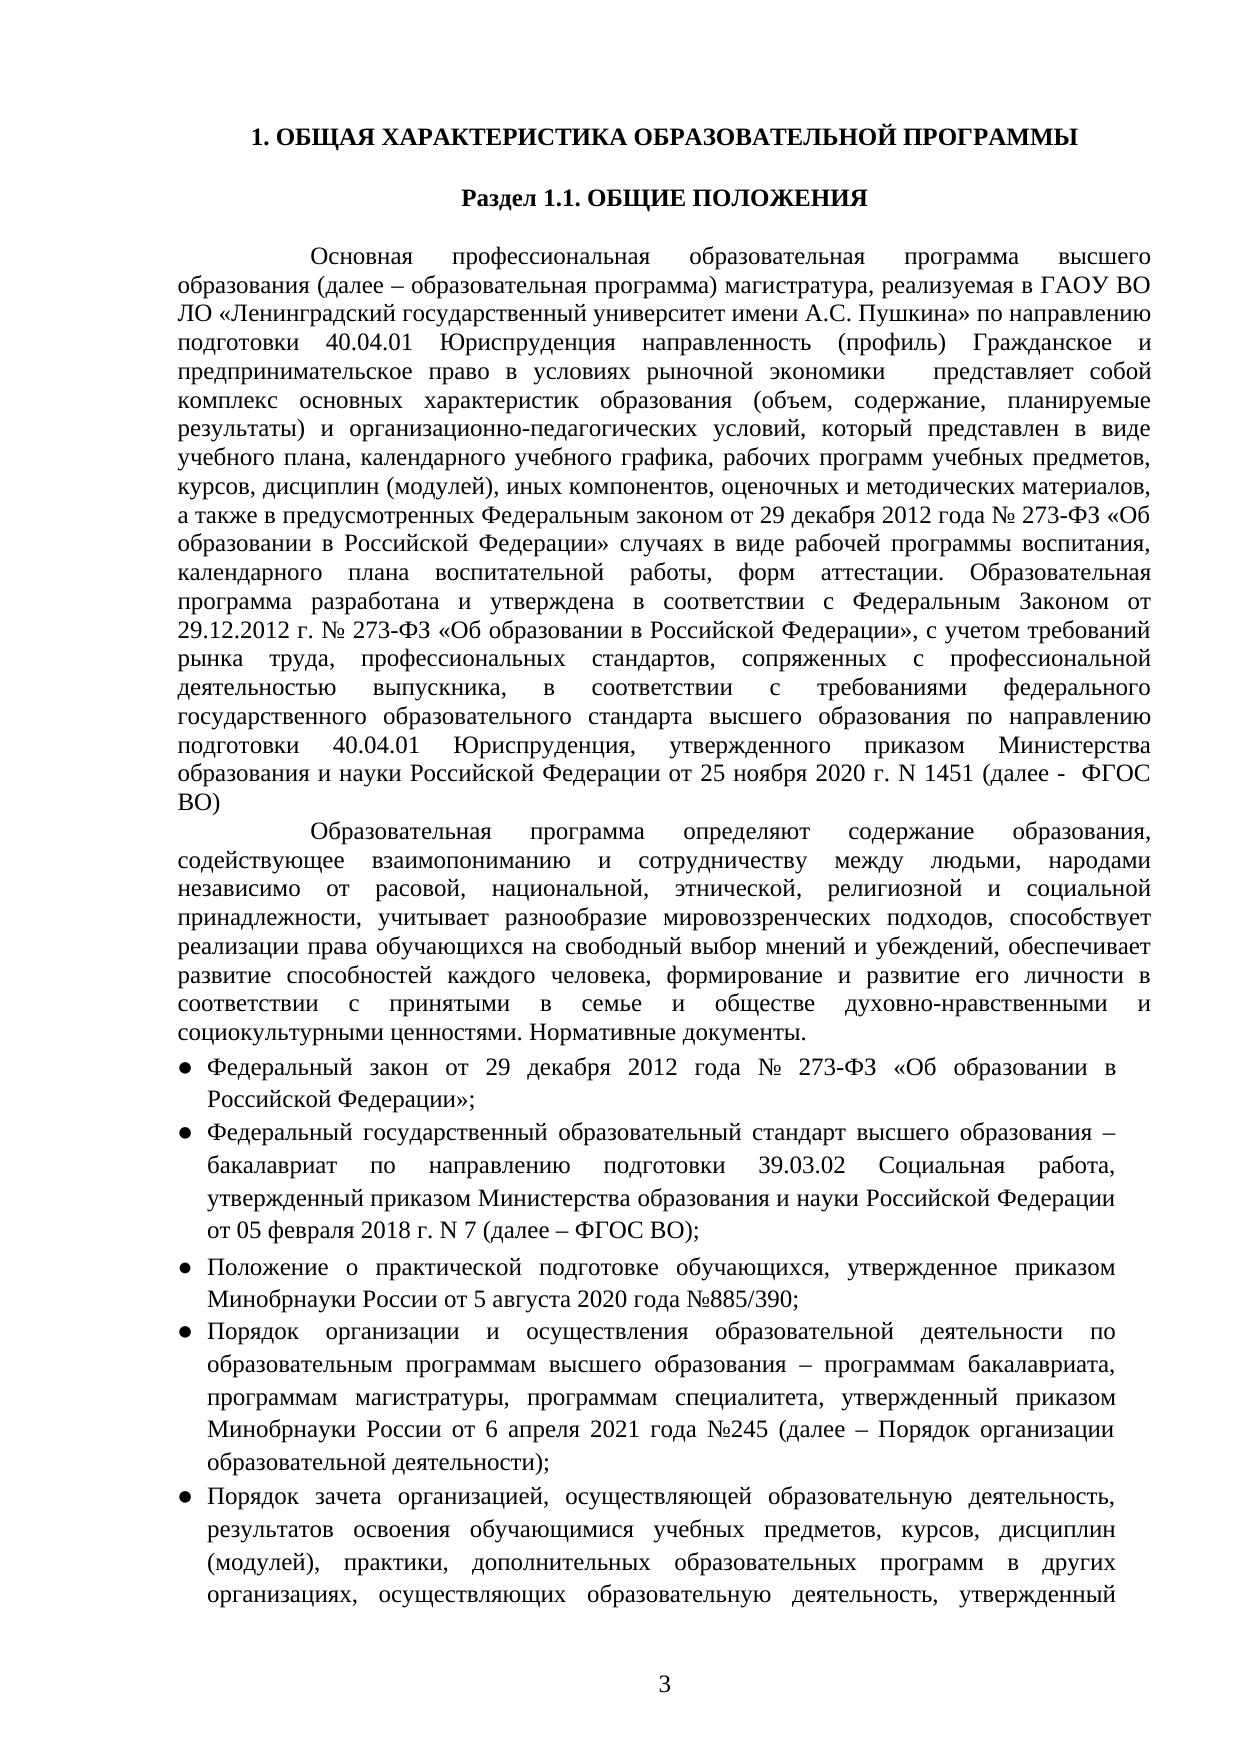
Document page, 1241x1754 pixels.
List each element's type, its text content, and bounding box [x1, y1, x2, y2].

list Порядок организации и осуществления образовательной деятельности по образовательным программам высшего образования – программам бакалавриата, программам магистратуры, программам специалитета, утвержденный приказом Минобрнауки России от 6 апреля 2021 года №245 (далее – Порядок организации образовательной деятельности); [177, 1315, 1116, 1476]
text Образовательная программа определяют содержание образования, содействующее взаимопониманию и сотрудничеству между людьми, народами независимо от расовой, национальной, этнической, религиозной и социальной принадлежности, учитывает разнообразие мировоззренческих подходов, способствует реализации права обучающихся на свободный выбор мнений и убеждений, обеспечивает развитие способностей каждого человека, формирование и развитие его личности в соответствии с принятыми в семье и обществе духовно-нравственными и социокультурными ценностями. Нормативные документы. [177, 816, 1152, 1046]
list Положение о практической подготовке обучающихся, утвержденное приказом Минобрнауки России от 5 августа 2020 года №885/390; [177, 1252, 1116, 1313]
list Федеральный закон от 29 декабря 2012 года № 273-ФЗ «Об образовании в Российской Федерации»; [177, 1051, 1116, 1113]
text Раздел 1.1. ОБЩИЕ ПОЛОЖЕНИЯ [177, 183, 1152, 212]
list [177, 1480, 1116, 1608]
list Федеральный государственный образовательный стандарт высшего образования – бакалавриат по направлению подготовки 39.03.02 Социальная работа, утвержденный приказом Министерства образования и науки Российской Федерации от 05 февраля 2018 г. N 7 (далее – ФГОС ВО); [177, 1116, 1116, 1244]
text 1. Общая характеристика образовательной программы [177, 122, 1152, 150]
text Основная профессиональная образовательная программа высшего образования (далее – образовательная программа) магистратура, реализуемая в ГАОУ ВО ЛО «Ленинградский государственный университет имени А.С. Пушкина» по направлению подготовки 40.04.01 Юриспруденция направленность (профиль) Гражданское и предпринимательское право в условиях рыночной экономики представляет собой комплекс основных характеристик образования (объем, содержание, планируемые результаты) и организационно-педагогических условий, который представлен в виде учебного плана, календарного учебного графика, рабочих программ учебных предметов, курсов, дисциплин (модулей), иных компонентов, оценочных и методических материалов, а также в предусмотренных Федеральным законом от 29 декабря 2012 года № 273-ФЗ «Об образовании в Российской Федерации» случаях в виде рабочей программы воспитания, календарного плана воспитательной работы, форм аттестации. Образовательная программа разработана и утверждена в соответствии с Федеральным Законом от 29.12.2012 г. № 273-ФЗ «Об образовании в Российской Федерации», с учетом требований рынка труда, профессиональных стандартов, сопряженных с профессиональной деятельностью выпускника, в соответствии с требованиями федерального государственного образовательного стандарта высшего образования по направлению подготовки 40.04.01 Юриспруденция, утвержденного приказом Министерства образования и науки Российской Федерации от 25 ноября 2020 г. N 1451 (далее - ФГОС ВО) [177, 241, 1152, 816]
